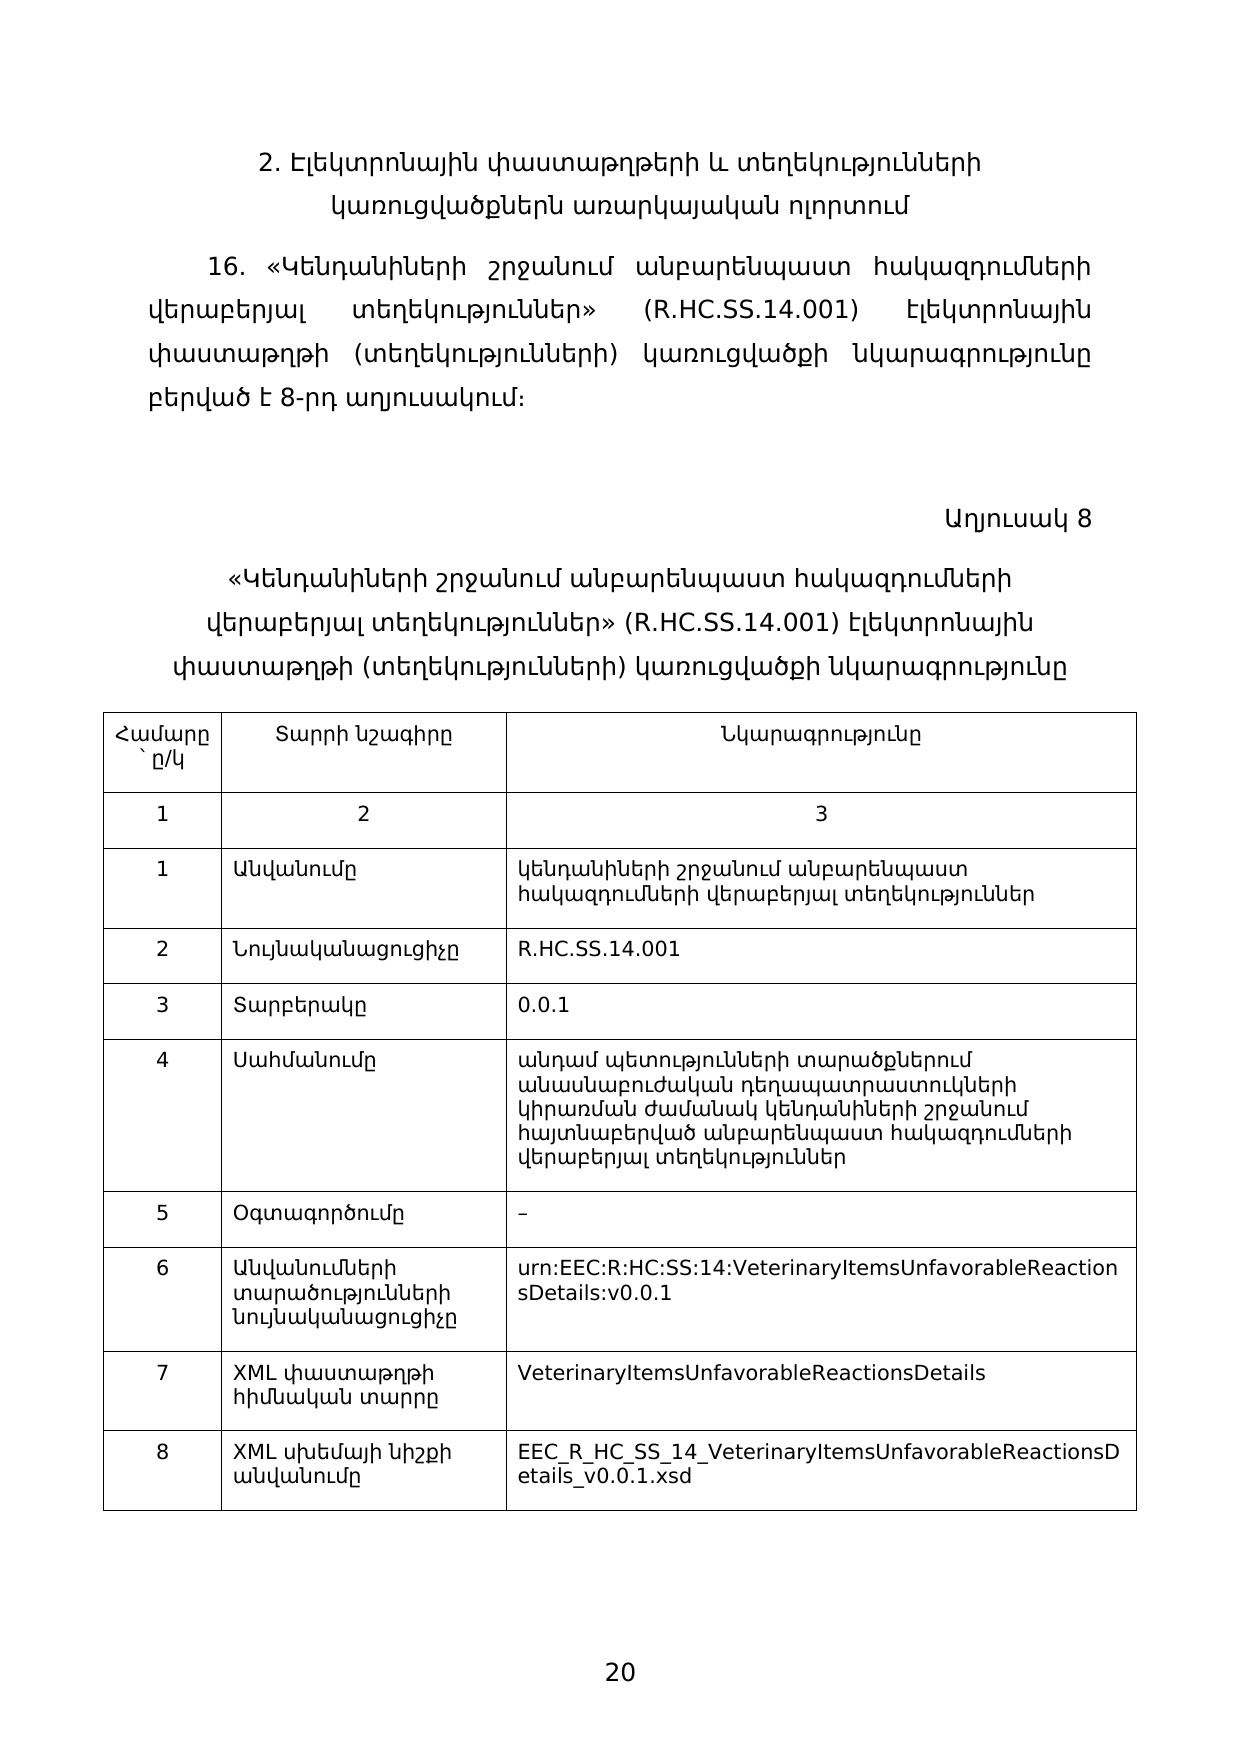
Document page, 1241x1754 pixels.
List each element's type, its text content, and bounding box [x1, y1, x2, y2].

table_cell 2 [104, 929, 221, 983]
table_cell XML փաստաթղթի հիմնական տարրը [222, 1352, 506, 1430]
table_header Տարրի նշագիրը [222, 713, 506, 792]
table_cell Անվանումների տարածությունների նույնականացուցիչը [222, 1248, 506, 1351]
table_cell – [507, 1192, 1136, 1247]
table_cell XML սխեմայի նիշքի անվանումը [222, 1431, 506, 1510]
table_cell 7 [104, 1352, 221, 1430]
table_cell կենդանիների շրջանում անբարենպաստ հակազդումների վերաբերյալ տեղեկություններ [507, 849, 1136, 927]
subtitle 2. Էլեկտրոնային փաստաթղթերի և տեղեկությունների կառուցվածքներն առարկայական ոլորտում [148, 148, 1092, 221]
table_cell EEC_R_HC_SS_14_VeterinaryItemsUnfavorableReactionsDetails_v0.0.1.xsd [507, 1431, 1136, 1510]
table_cell 1 [104, 793, 221, 848]
table_cell 0.0.1 [507, 984, 1136, 1038]
table_cell Սահմանումը [222, 1040, 506, 1191]
table_cell urn:EEC:R:HC:SS:14:VeterinaryItemsUnfavorableReactionsDetails:v0.0.1 [507, 1248, 1136, 1351]
table_cell անդամ պետությունների տարածքներում անասնաբուժական դեղապատրաստուկների կիրառման ժամանակ կենդանիների շրջանում հայտնաբերված անբարենպաստ հակազդումների վերաբերյալ տեղեկություններ [507, 1040, 1136, 1191]
table_cell 8 [104, 1431, 221, 1510]
table_header Նկարագրությունը [507, 713, 1136, 792]
table_cell 6 [104, 1248, 221, 1351]
text Աղյուսակ 8 [148, 504, 1092, 533]
table_cell 5 [104, 1192, 221, 1247]
table_cell Օգտագործումը [222, 1192, 506, 1247]
table_cell 3 [104, 984, 221, 1038]
table_cell VeterinaryItemsUnfavorableReactionsDetails [507, 1352, 1136, 1430]
table_header Համարը՝ ը/կ [104, 713, 221, 792]
table_cell Նույնականացուցիչը [222, 929, 506, 983]
table_cell R.HC.SS.14.001 [507, 929, 1136, 983]
table_cell 1 [104, 849, 221, 927]
table_cell 2 [222, 793, 506, 848]
text 16. «Կենդանիների շրջանում անբարենպաստ հակազդումների վերաբերյալ տեղեկություններ» (R.HC.SS.14.001) էլեկտրոնային փաստաթղթի (տեղեկությունների) կառուցվածքի նկարագրությունը բերված է 8-րդ աղյուսակում։ [148, 252, 1092, 412]
table_cell Անվանումը [222, 849, 506, 927]
table_cell Տարբերակը [222, 984, 506, 1038]
table_cell 3 [507, 793, 1136, 848]
table_cell 4 [104, 1040, 221, 1191]
text «Կենդանիների շրջանում անբարենպաստ հակազդումների վերաբերյալ տեղեկություններ» (R.HC.SS.14.001) էլեկտրոնային փաստաթղթի (տեղեկությունների) կառուցվածքի նկարագրությունը [148, 564, 1092, 681]
